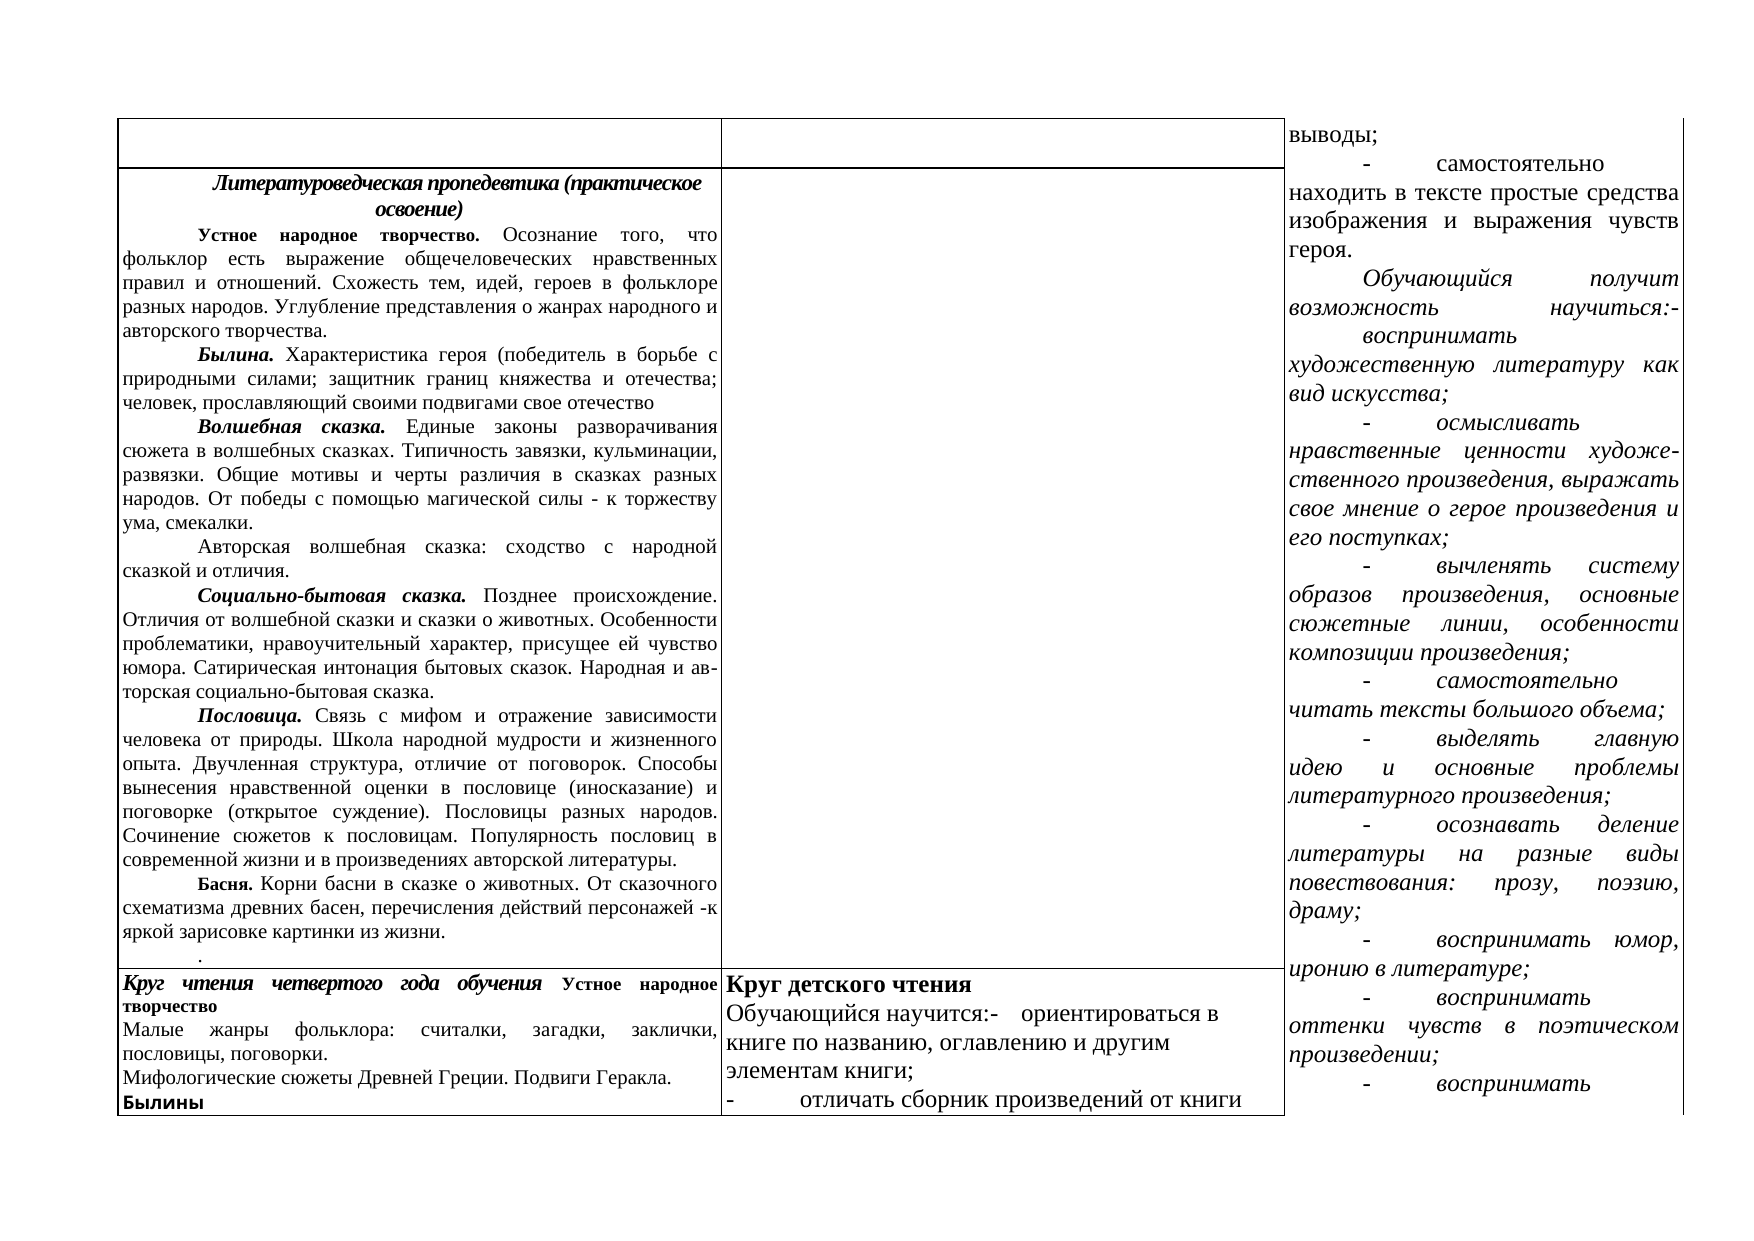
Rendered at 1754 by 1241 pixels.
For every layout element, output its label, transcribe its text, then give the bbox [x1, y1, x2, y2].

table_cell Литературоведческая пропедевтика (практическое освоение) Устное народное творчество. Осознание того, что фольклор есть выражение общечеловеческих нравственных правил и отношений. Схожесть тем, идей, героев в фольклоре разных народов. Углубление представления о жанрах народного и авторского творчества. Былина. Характеристика героя (победитель в борьбе с природными силами; защитник границ княжества и отечества; человек, прославляющий своими подвигами свое отечество Волшебная сказка. Единые законы разворачивания сюжета в волшебных сказках. Типичность завязки, кульминации, развязки. Общие мотивы и черты различия в сказках разных народов. От победы с помощью магической силы - к торжеству ума, смекалки. Авторская волшебная сказка: сходство с народной сказкой и отличия. Социально-бытовая сказка. Позднее происхождение. Отличия от волшебной сказки и сказки о животных. Особенности проблематики, нравоучительный характер, присущее ей чувство юмора. Сатирическая интонация бытовых сказок. Народная и авторская социально-бытовая сказка. Пословица. Связь с мифом и отражение зависимости человека от природы. Школа народной мудрости и жизненного опыта. Двучленная структура, отличие от поговорок. Способы вынесения нравственной оценки в пословице (иносказание) и поговорке (открытое суждение). Пословицы разных народов. Сочинение сюжетов к пословицам. Популярность пословиц в современной жизни и в произведениях авторской литературы. Басня. Корни басни в сказке о животных. От сказочного схематизма древних басен, перечисления действий персонажей -к яркой зарисовке картинки из жизни. . [119, 169, 721, 967]
table_cell [119, 119, 721, 167]
table_cell [722, 119, 1284, 167]
table_cell [722, 169, 1284, 967]
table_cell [722, 969, 1284, 1115]
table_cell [119, 969, 721, 1115]
